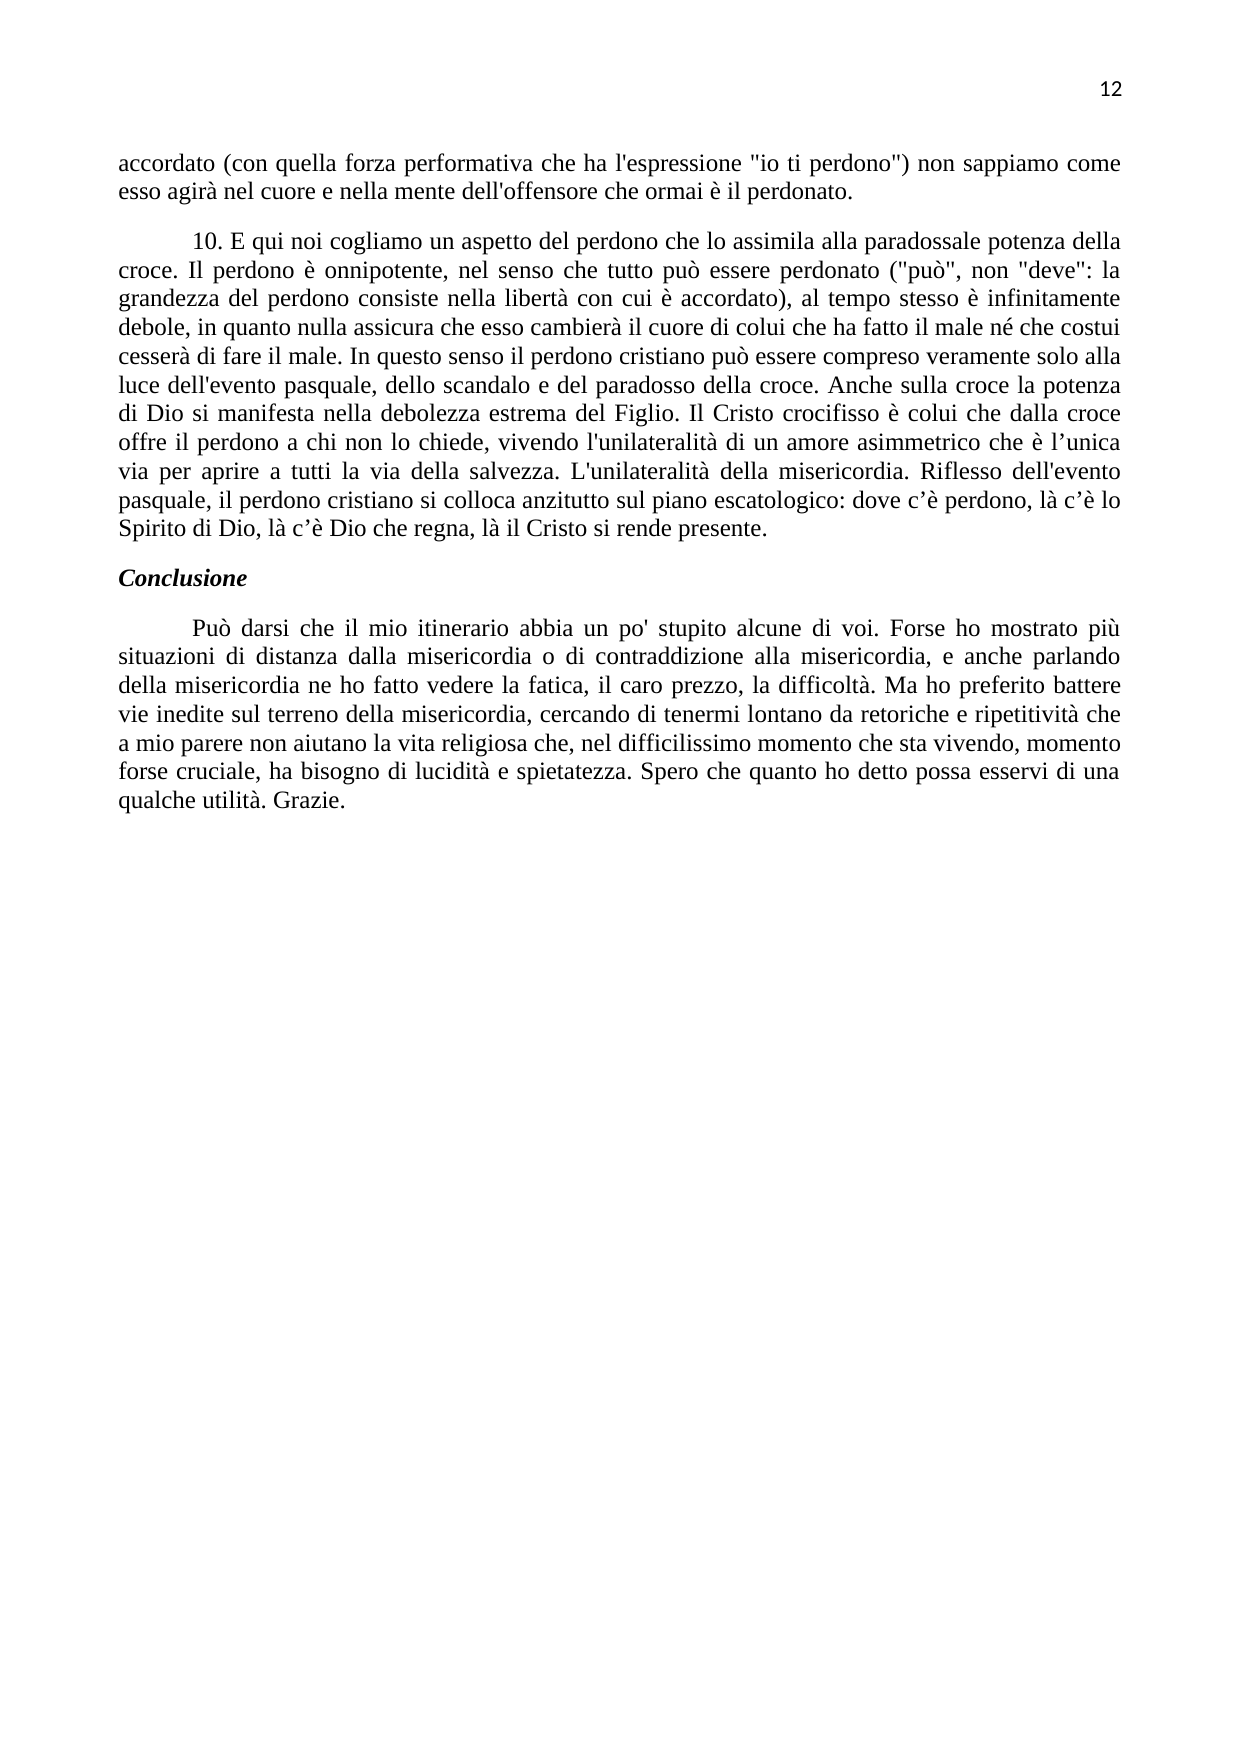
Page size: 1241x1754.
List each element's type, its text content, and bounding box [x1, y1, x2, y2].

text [118, 148, 1122, 205]
text Conclusione [118, 563, 1122, 592]
text Può darsi che il mio itinerario abbia un po' stupito alcune di voi. Forse ho mostrato più situazioni di distanza dalla misericordia o di contraddizione alla misericordia, e anche parlando della misericordia ne ho fatto vedere la fatica, il caro prezzo, la difficoltà. Ma ho preferito battere vie inedite sul terreno della misericordia, cercando di tenermi lontano da retoriche e ripetitività che a mio parere non aiutano la vita religiosa che, nel difficilissimo momento che sta vivendo, momento forse cruciale, ha bisogno di lucidità e spietatezza. Spero che quanto ho detto possa esservi di una qualche utilità. Grazie. [118, 613, 1122, 814]
text 10. E qui noi cogliamo un aspetto del perdono che lo assimila alla paradossale potenza della croce. Il perdono è onnipotente, nel senso che tutto può essere perdonato ("può", non "deve": la grandezza del perdono consiste nella libertà con cui è accordato), al tempo stesso è infinitamente debole, in quanto nulla assicura che esso cambierà il cuore di colui che ha fatto il male né che costui cesserà di fare il male. In questo senso il perdono cristiano può essere compreso veramente solo alla luce dell'evento pasquale, dello scandalo e del paradosso della croce. Anche sulla croce la potenza di Dio si manifesta nella debolezza estrema del Figlio. Il Cristo crocifisso è colui che dalla croce offre il perdono a chi non lo chiede, vivendo l'unilateralità di un amore asimmetrico che è l’unica via per aprire a tutti la via della salvezza. L'unilateralità della misericordia. Riflesso dell'evento pasquale, il perdono cristiano si colloca anzitutto sul piano escatologico: dove c’è perdono, là c’è lo Spirito di Dio, là c’è Dio che regna, là il Cristo si rende presente. [118, 226, 1122, 542]
